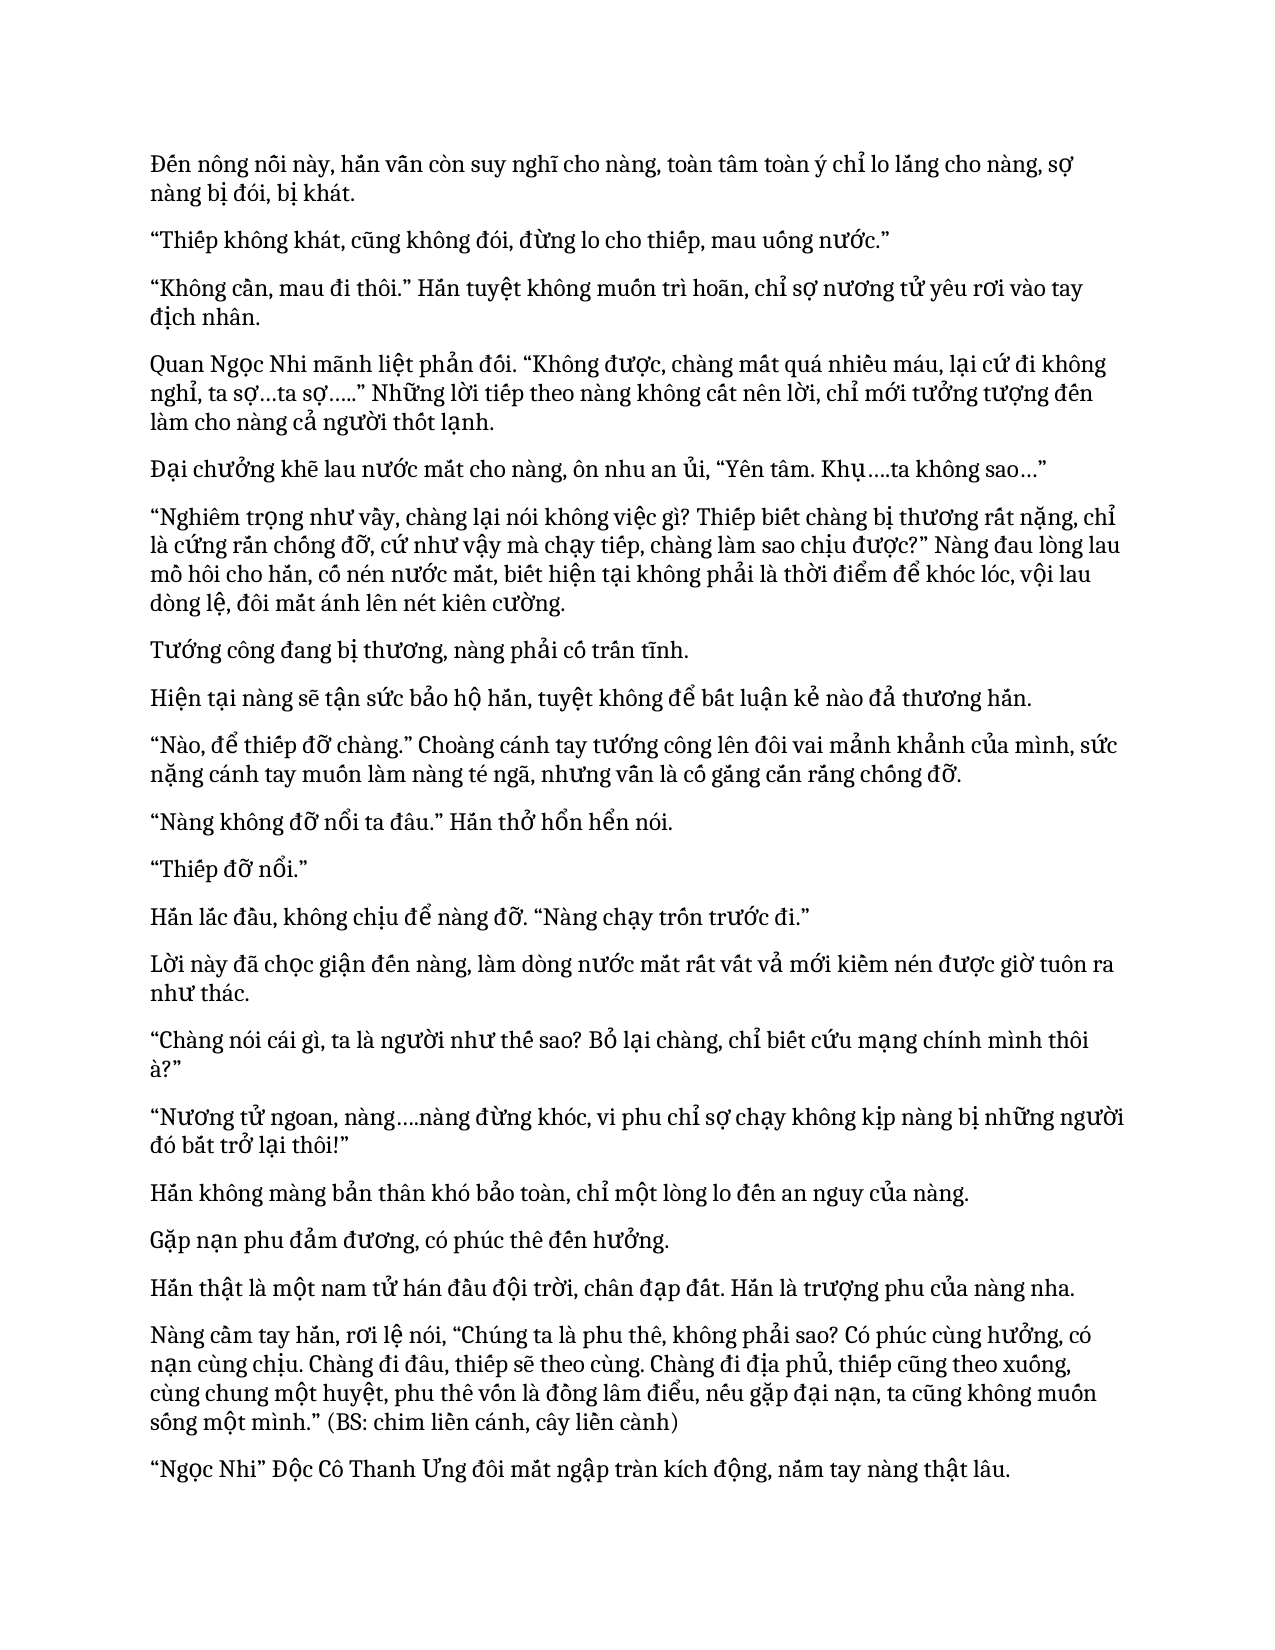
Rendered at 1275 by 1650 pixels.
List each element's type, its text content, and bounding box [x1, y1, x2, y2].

text “Chàng nói cái gì, ta là người như thế sao? Bỏ lại chàng, chỉ biết cứu mạng chính mình thôi à?” [150, 1026, 1125, 1084]
text Đến nông nỗi này, hắn vẫn còn suy nghĩ cho nàng, toàn tâm toàn ý chỉ lo lắng cho nàng, sợ nàng bị đói, bị khát. [150, 150, 1125, 207]
text Hắn lắc đầu, không chịu để nàng đỡ. “Nàng chạy trốn trước đi.” [150, 902, 1125, 931]
text Gặp nạn phu đảm đương, có phúc thê đến hưởng. [150, 1226, 1125, 1255]
text “Nương tử ngoan, nàng….nàng đừng khóc, vi phu chỉ sợ chạy không kịp nàng bị những người đó bắt trở lại thôi!” [150, 1102, 1125, 1160]
text Lời này đã chọc giận đến nàng, làm dòng nước mắt rất vất vả mới kiềm nén được giờ tuôn ra như thác. [150, 950, 1125, 1007]
text “Nào, để thiếp đỡ chàng.” Choàng cánh tay tướng công lên đôi vai mảnh khảnh của mình, sức nặng cánh tay muốn làm nàng té ngã, nhưng vẫn là cố gắng cắn rắng chống đỡ. [150, 731, 1125, 789]
text “Nghiêm trọng như vầy, chàng lại nói không việc gì? Thiếp biết chàng bị thương rất nặng, chỉ là cứng rắn chống đỡ, cứ như vậy mà chạy tiếp, chàng làm sao chịu được?” Nàng đau lòng lau mồ hôi cho hắn, cố nén nước mắt, biết hiện tại không phải là thời điểm để khóc lóc, vội lau dòng lệ, đôi mắt ánh lên nét kiên cường. [150, 502, 1125, 617]
text Nàng cầm tay hắn, rơi lệ nói, “Chúng ta là phu thê, không phải sao? Có phúc cùng hưởng, có nạn cùng chịu. Chàng đi đâu, thiếp sẽ theo cùng. Chàng đi địa phủ, thiếp cũng theo xuống, cùng chung một huyệt, phu thê vốn là đồng lâm điểu, nếu gặp đại nạn, ta cũng không muốn sống một mình.” (BS: chim liền cánh, cây liền cành) [150, 1321, 1125, 1436]
text “Thiếp đỡ nổi.” [150, 855, 1125, 884]
text “Không cần, mau đi thôi.” Hắn tuyệt không muốn trì hoãn, chỉ sợ nương tử yêu rơi vào tay địch nhân. [150, 274, 1125, 331]
text Quan Ngọc Nhi mãnh liệt phản đối. “Không được, chàng mất quá nhiều máu, lại cứ đi không nghỉ, ta sợ…ta sợ…..” Những lời tiếp theo nàng không cất nên lời, chỉ mới tưởng tượng đến làm cho nàng cả người thốt lạnh. [150, 350, 1125, 436]
text “Thiếp không khát, cũng không đói, đừng lo cho thiếp, mau uống nước.” [150, 226, 1125, 255]
text “Ngọc Nhi” Độc Cô Thanh Ưng đôi mắt ngập tràn kích động, nắm tay nàng thật lâu. [150, 1455, 1125, 1484]
text “Nàng không đỡ nổi ta đâu.” Hắn thở hổn hển nói. [150, 807, 1125, 836]
text Tướng công đang bị thương, nàng phải cố trấn tĩnh. [150, 636, 1125, 665]
text Hắn thật là một nam tử hán đầu đội trời, chân đạp đất. Hắn là trượng phu của nàng nha. [150, 1274, 1125, 1302]
text Đại chưởng khẽ lau nước mắt cho nàng, ôn nhu an ủi, “Yên tâm. Khụ….ta không sao…” [150, 455, 1125, 484]
text Hiện tại nàng sẽ tận sức bảo hộ hắn, tuyệt không để bất luận kẻ nào đả thương hắn. [150, 684, 1125, 712]
text Hắn không màng bản thân khó bảo toàn, chỉ một lòng lo đến an nguy của nàng. [150, 1179, 1125, 1207]
